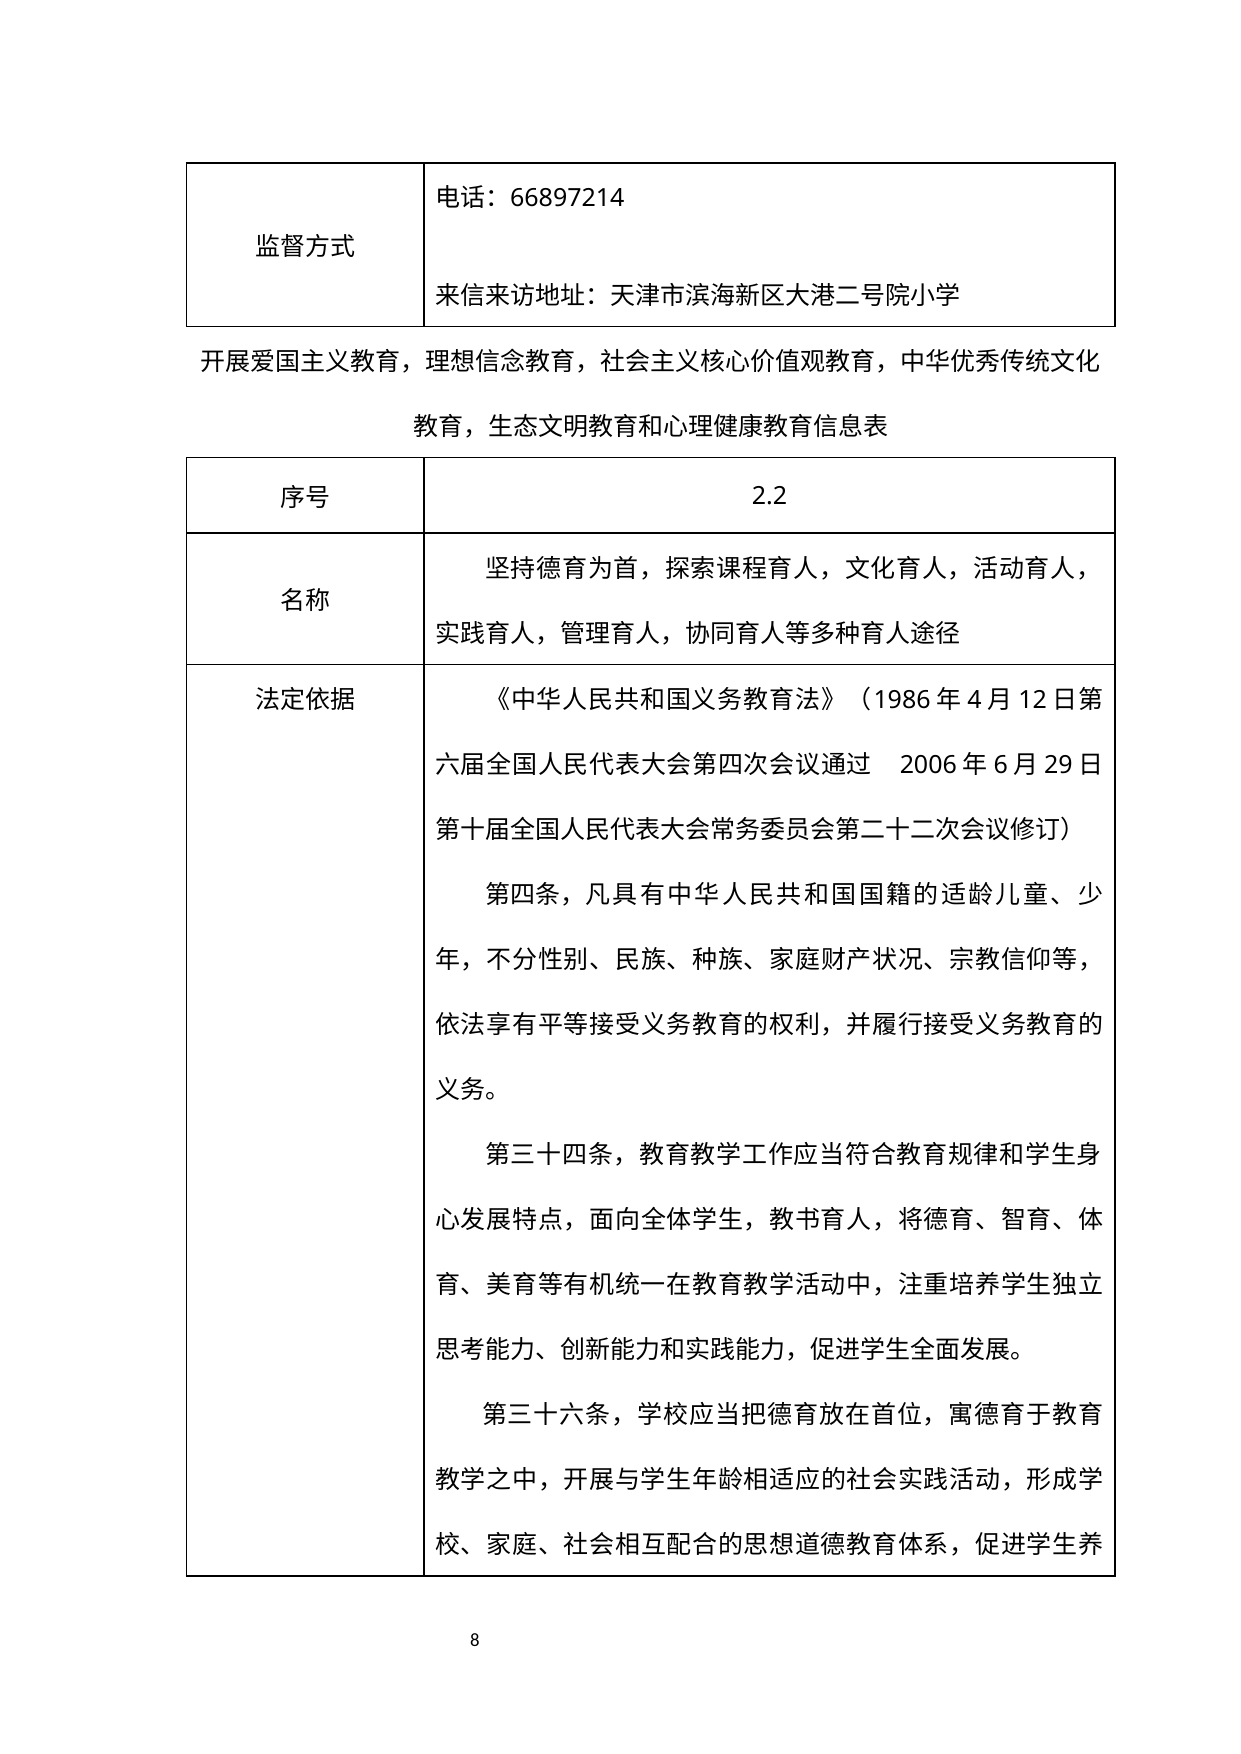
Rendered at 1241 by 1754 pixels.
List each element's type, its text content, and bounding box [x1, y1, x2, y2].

table_cell 电话：66897214 来信来访地址：天津市滨海新区大港二号院小学 [425, 164, 1114, 326]
table_cell 序号 [187, 458, 423, 532]
table_cell 开展爱国主义教育，理想信念教育，社会主义核心价值观教育，中华优秀传统文化教育，生态文明教育和心理健康教育信息表 [186, 327, 1115, 457]
table_cell 坚持德育为首，探索课程育人，文化育人，活动育人，实践育人，管理育人，协同育人等多种育人途径 [425, 534, 1114, 664]
table_cell 法定依据 [187, 665, 423, 1575]
table_cell 监督方式 [187, 164, 423, 326]
table_cell 名称 [187, 534, 423, 664]
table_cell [425, 665, 1114, 1575]
table_cell 2.2 [425, 458, 1114, 532]
